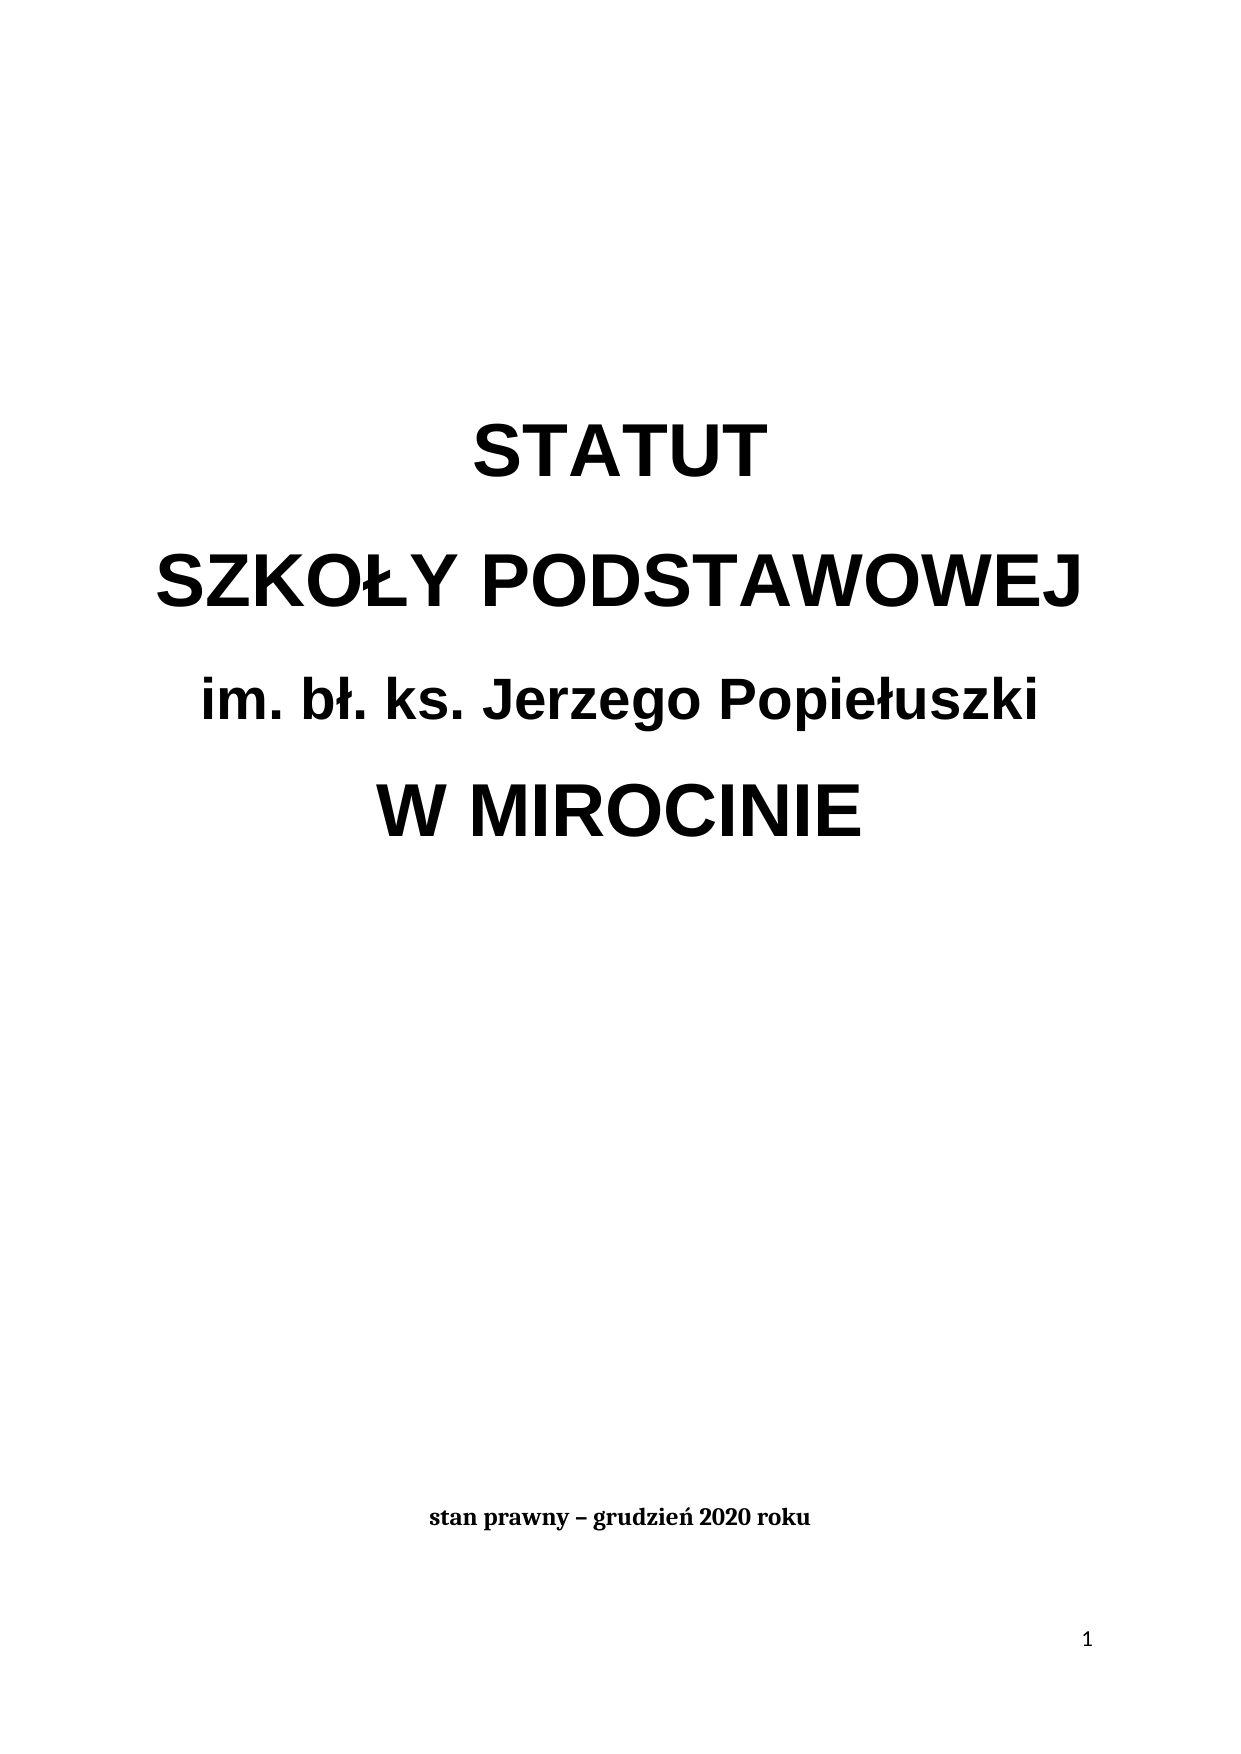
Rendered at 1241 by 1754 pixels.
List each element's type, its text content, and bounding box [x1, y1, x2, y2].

text STATUT [148, 406, 1093, 493]
text stan prawny – grudzień 2020 roku [148, 1503, 1093, 1532]
text W MIROCINIE [148, 766, 1093, 852]
text im. bł. ks. Jerzego Popiełuszki [148, 665, 1093, 732]
text SZKOŁY PODSTAWOWEJ [148, 536, 1093, 622]
